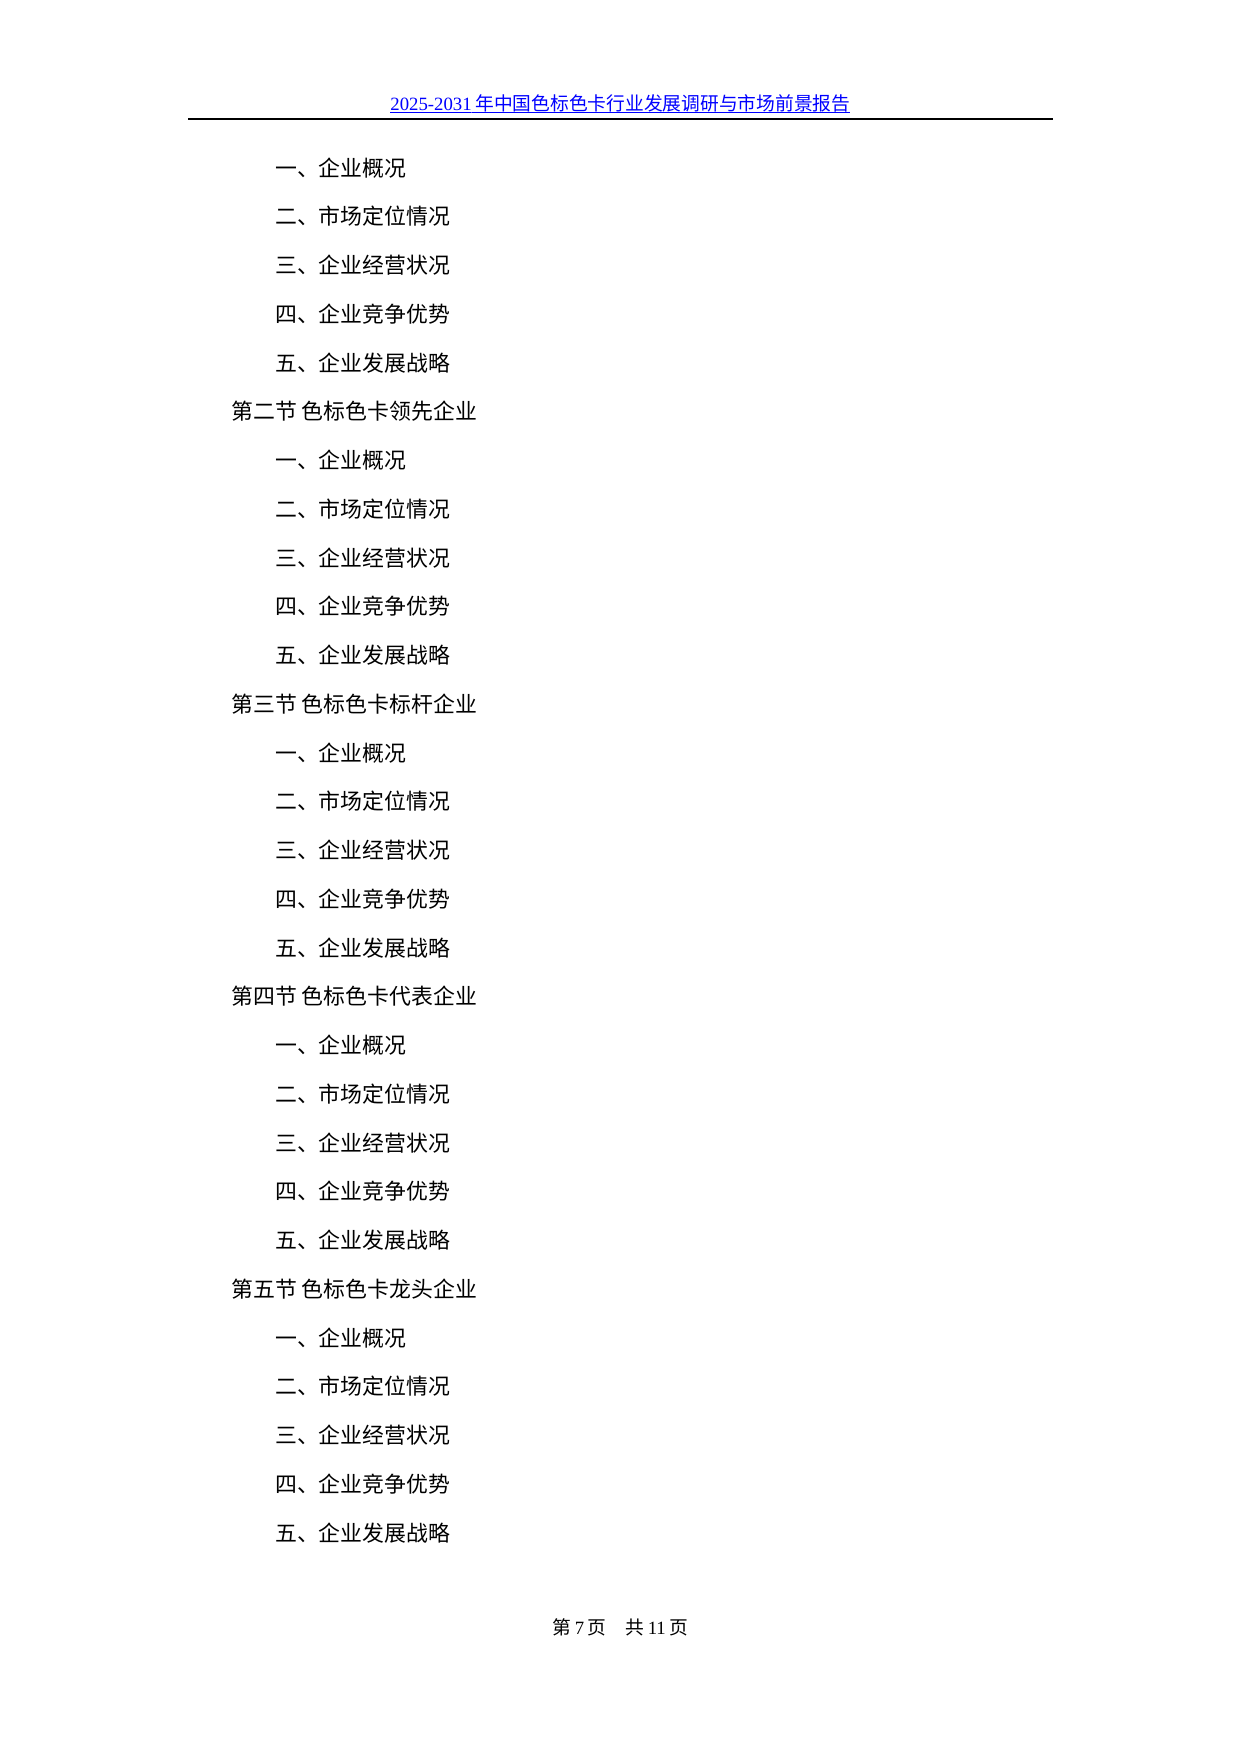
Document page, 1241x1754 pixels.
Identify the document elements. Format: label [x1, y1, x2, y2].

text [187, 150, 1053, 1548]
